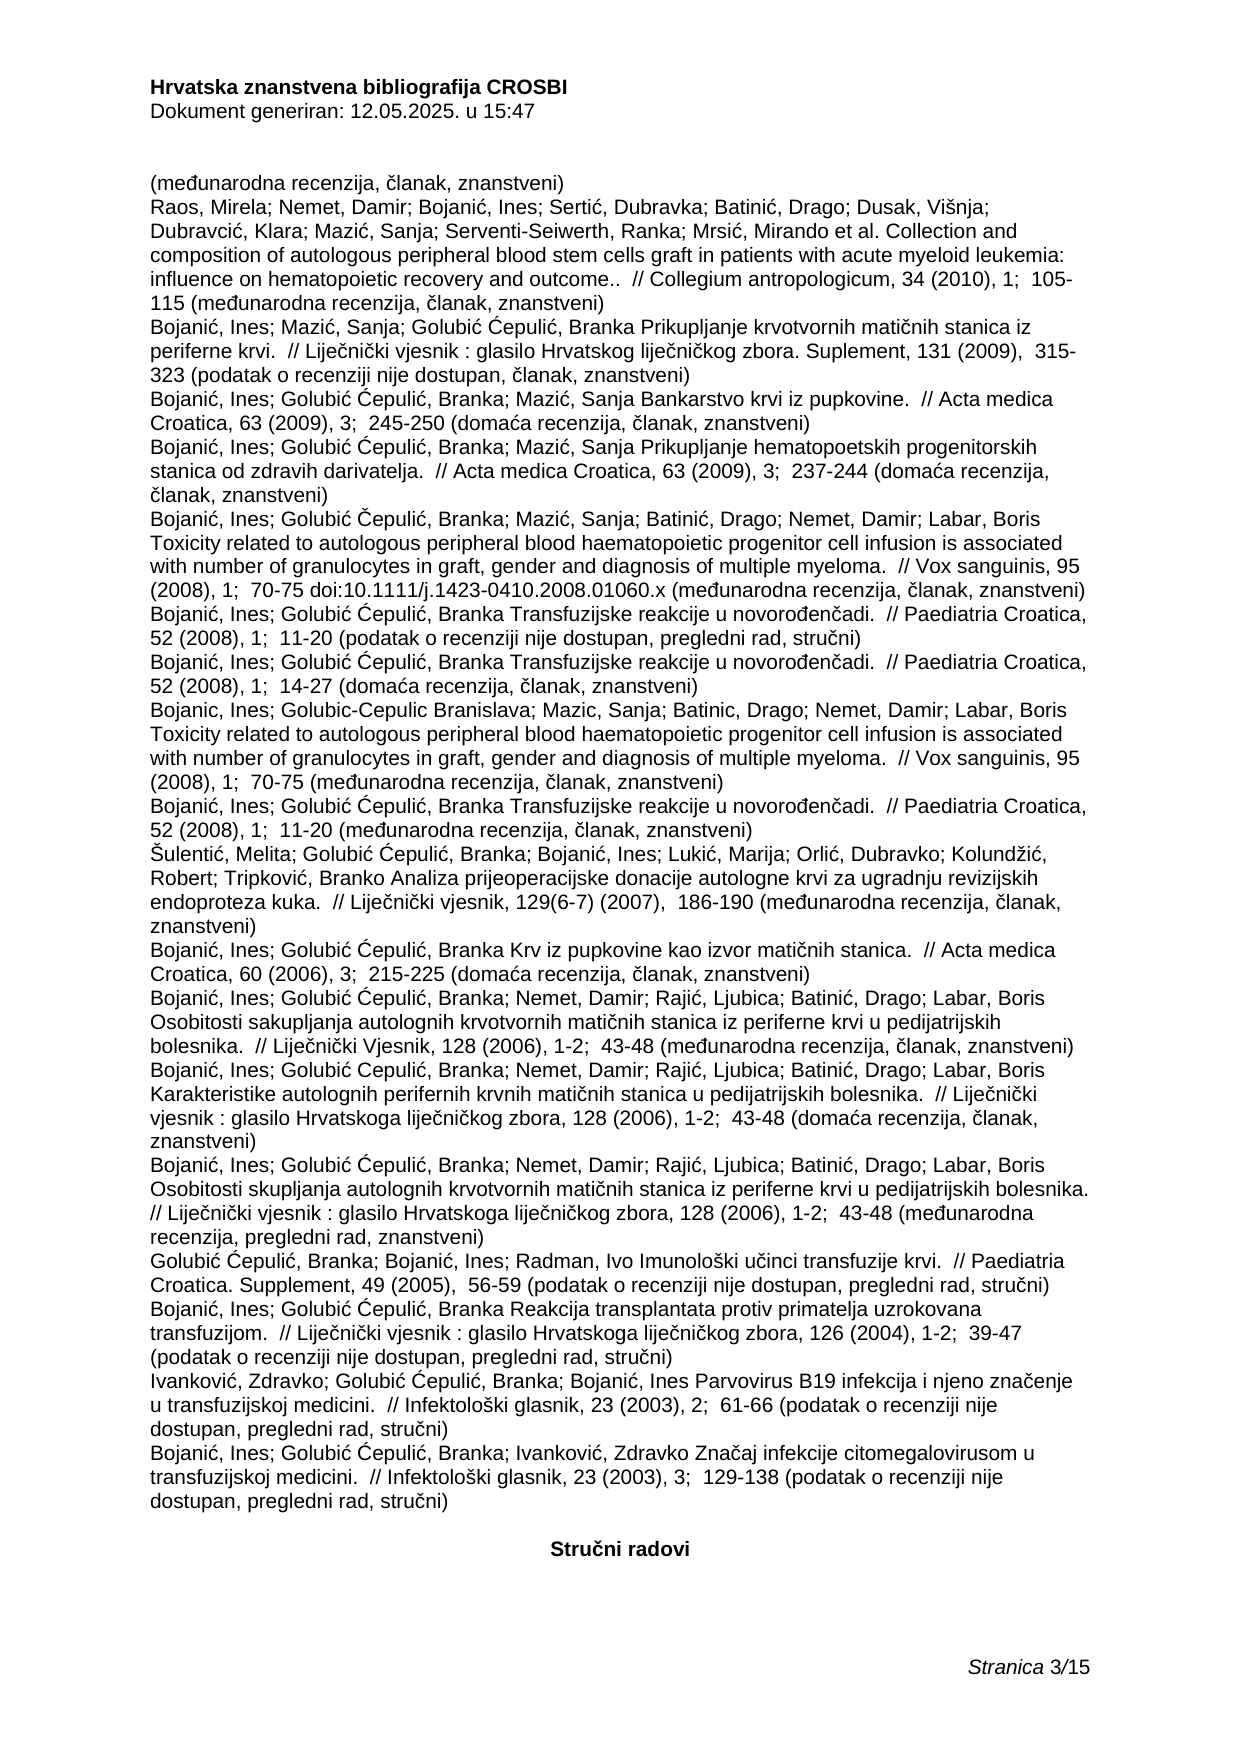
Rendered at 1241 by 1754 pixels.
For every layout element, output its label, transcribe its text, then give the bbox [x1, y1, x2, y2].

text Golubić Ćepulić, Branka; Bojanić, Ines; Radman, Ivo [150, 1249, 1090, 1297]
text Bojanić, Ines; Golubić Cepulić, Branka; Nemet, Damir; Rajić, Ljubica; Batinić, Drago; Labar, Boris [150, 1057, 1090, 1153]
text Ivanković, Zdravko; Golubić Ćepulić, Branka; Bojanić, Ines [150, 1369, 1090, 1441]
text Bojanić, Ines; Golubić Ćepulić, Branka; Mazić, Sanja [150, 387, 1090, 434]
text Raos, Mirela; Nemet, Damir; Bojanić, Ines; Sertić, Dubravka; Batinić, Drago; Dusak, Višnja; Dubravcić, Klara; Mazić, Sanja; Serventi-Seiwerth, Ranka; Mrsić, Mirando et al. [150, 195, 1090, 315]
subtitle Stručni radovi [150, 1537, 1090, 1561]
text Bojanić, Ines; Golubić Ćepulić, Branka [150, 602, 1090, 650]
text Bojanić, Ines; Golubić Ćepulić, Branka; Ivanković, Zdravko [150, 1441, 1090, 1513]
text Šulentić, Melita; Golubić Ćepulić, Branka; Bojanić, Ines; Lukić, Marija; Orlić, Dubravko; Kolundžić, Robert; Tripković, Branko [150, 842, 1090, 938]
text Bojanić, Ines; Golubić Ćepulić, Branka; Nemet, Damir; Rajić, Ljubica; Batinić, Drago; Labar, Boris [150, 986, 1090, 1057]
text Bojanić, Ines; Golubić Ćepulić, Branka [150, 794, 1090, 842]
text Bojanić, Ines; Golubić Ćepulić, Branka [150, 650, 1090, 698]
text Bojanic, Ines; Golubic-Cepulic Branislava; Mazic, Sanja; Batinic, Drago; Nemet, Damir; Labar, Boris [150, 698, 1090, 794]
text Bojanić, Ines; Golubić Ćepulić, Branka [150, 938, 1090, 986]
text Bojanić, Ines; Mazić, Sanja; Golubić Ćepulić, Branka [150, 315, 1090, 387]
text Bojanić, Ines; Golubić Ćepulić, Branka; Nemet, Damir; Rajić, Ljubica; Batinić, Drago; Labar, Boris [150, 1153, 1090, 1249]
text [150, 171, 1090, 195]
text Bojanić, Ines; Golubić Ćepulić, Branka [150, 1297, 1090, 1369]
text Bojanić, Ines; Golubić Ćepulić, Branka; Mazić, Sanja [150, 434, 1090, 506]
text Bojanić, Ines; Golubić Čepulić, Branka; Mazić, Sanja; Batinić, Drago; Nemet, Damir; Labar, Boris [150, 506, 1090, 602]
